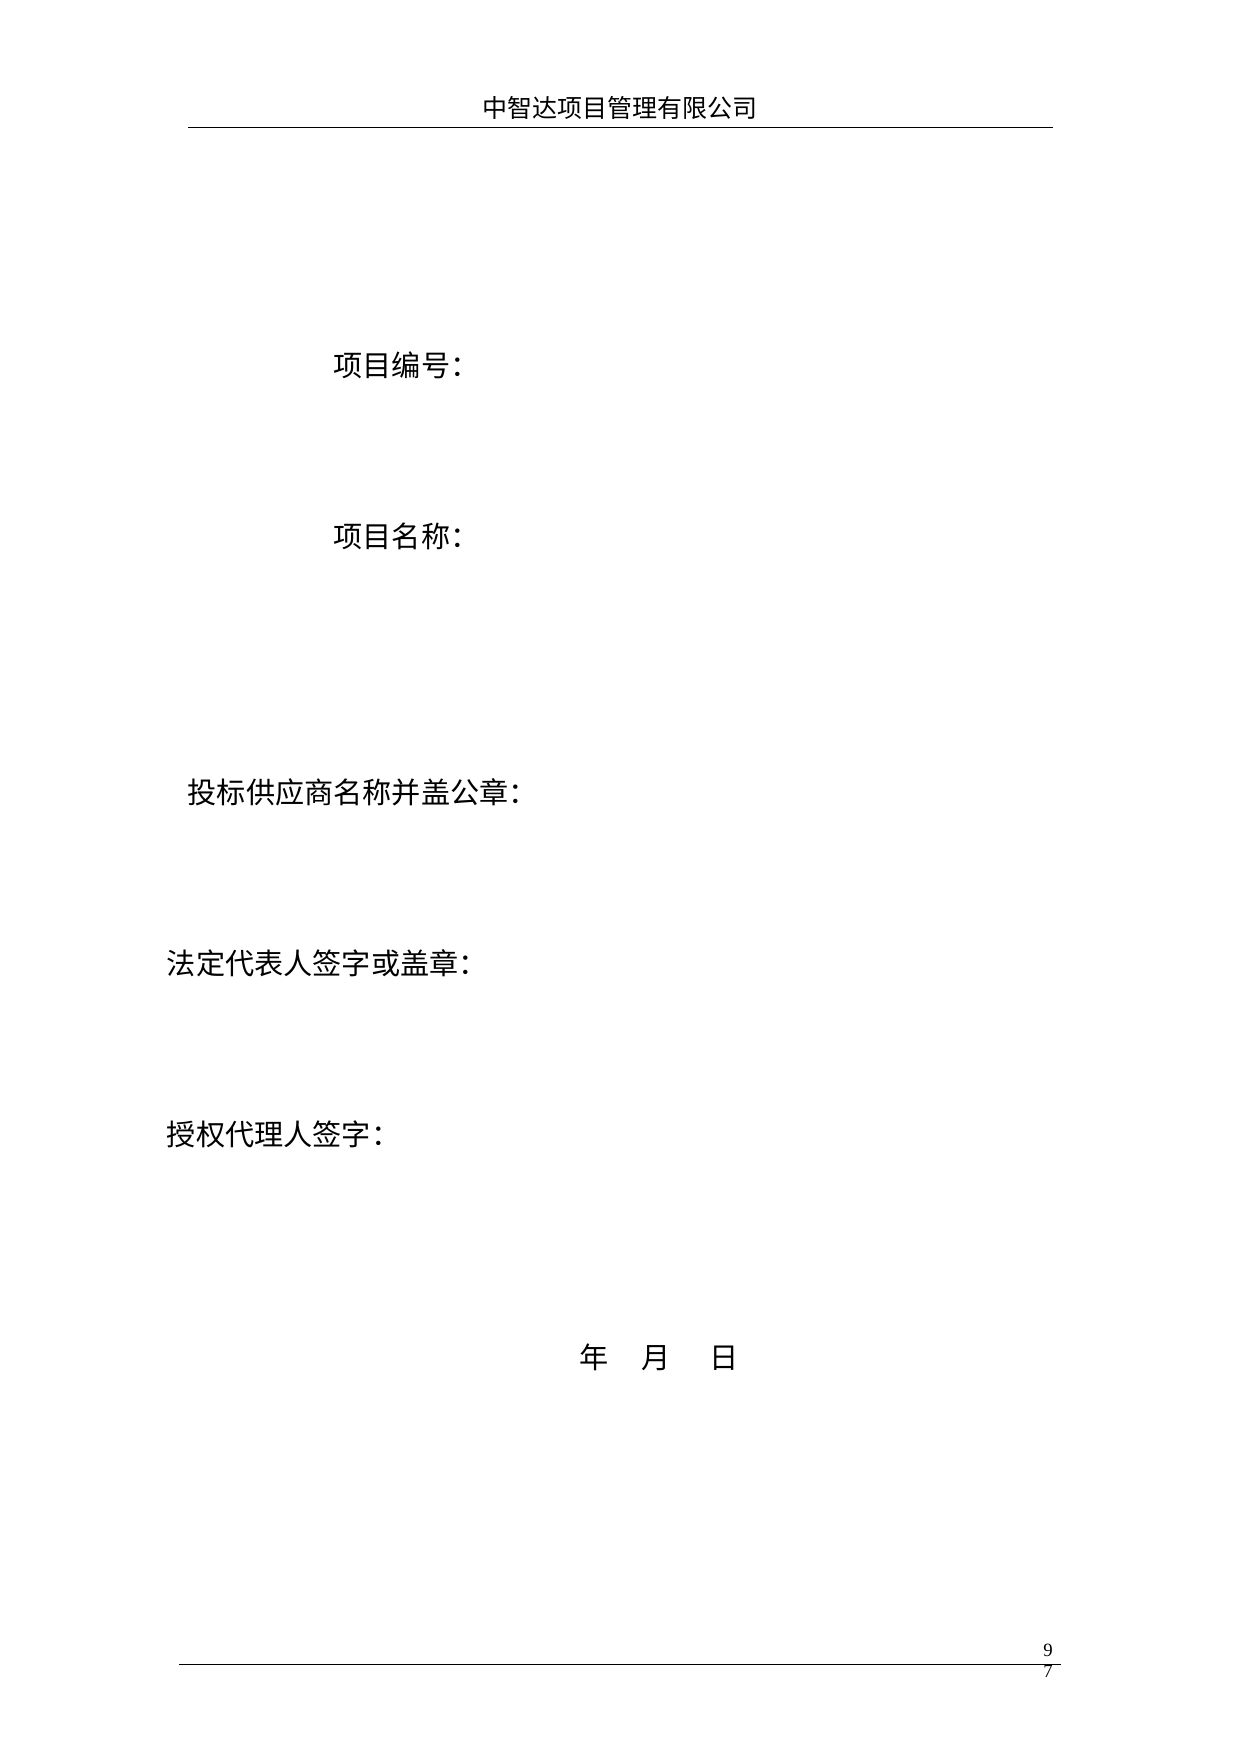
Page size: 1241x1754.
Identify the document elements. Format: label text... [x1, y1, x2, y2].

text 项目编号： [144, 332, 1053, 397]
text 投标供应商名称并盖公章： [187, 758, 1053, 823]
text 法定代表人签字或盖章： [144, 929, 1053, 994]
text 年 月 日 [144, 1323, 1053, 1388]
text 授权代理人签字： [144, 1100, 1053, 1165]
text 项目名称： [144, 502, 1053, 567]
